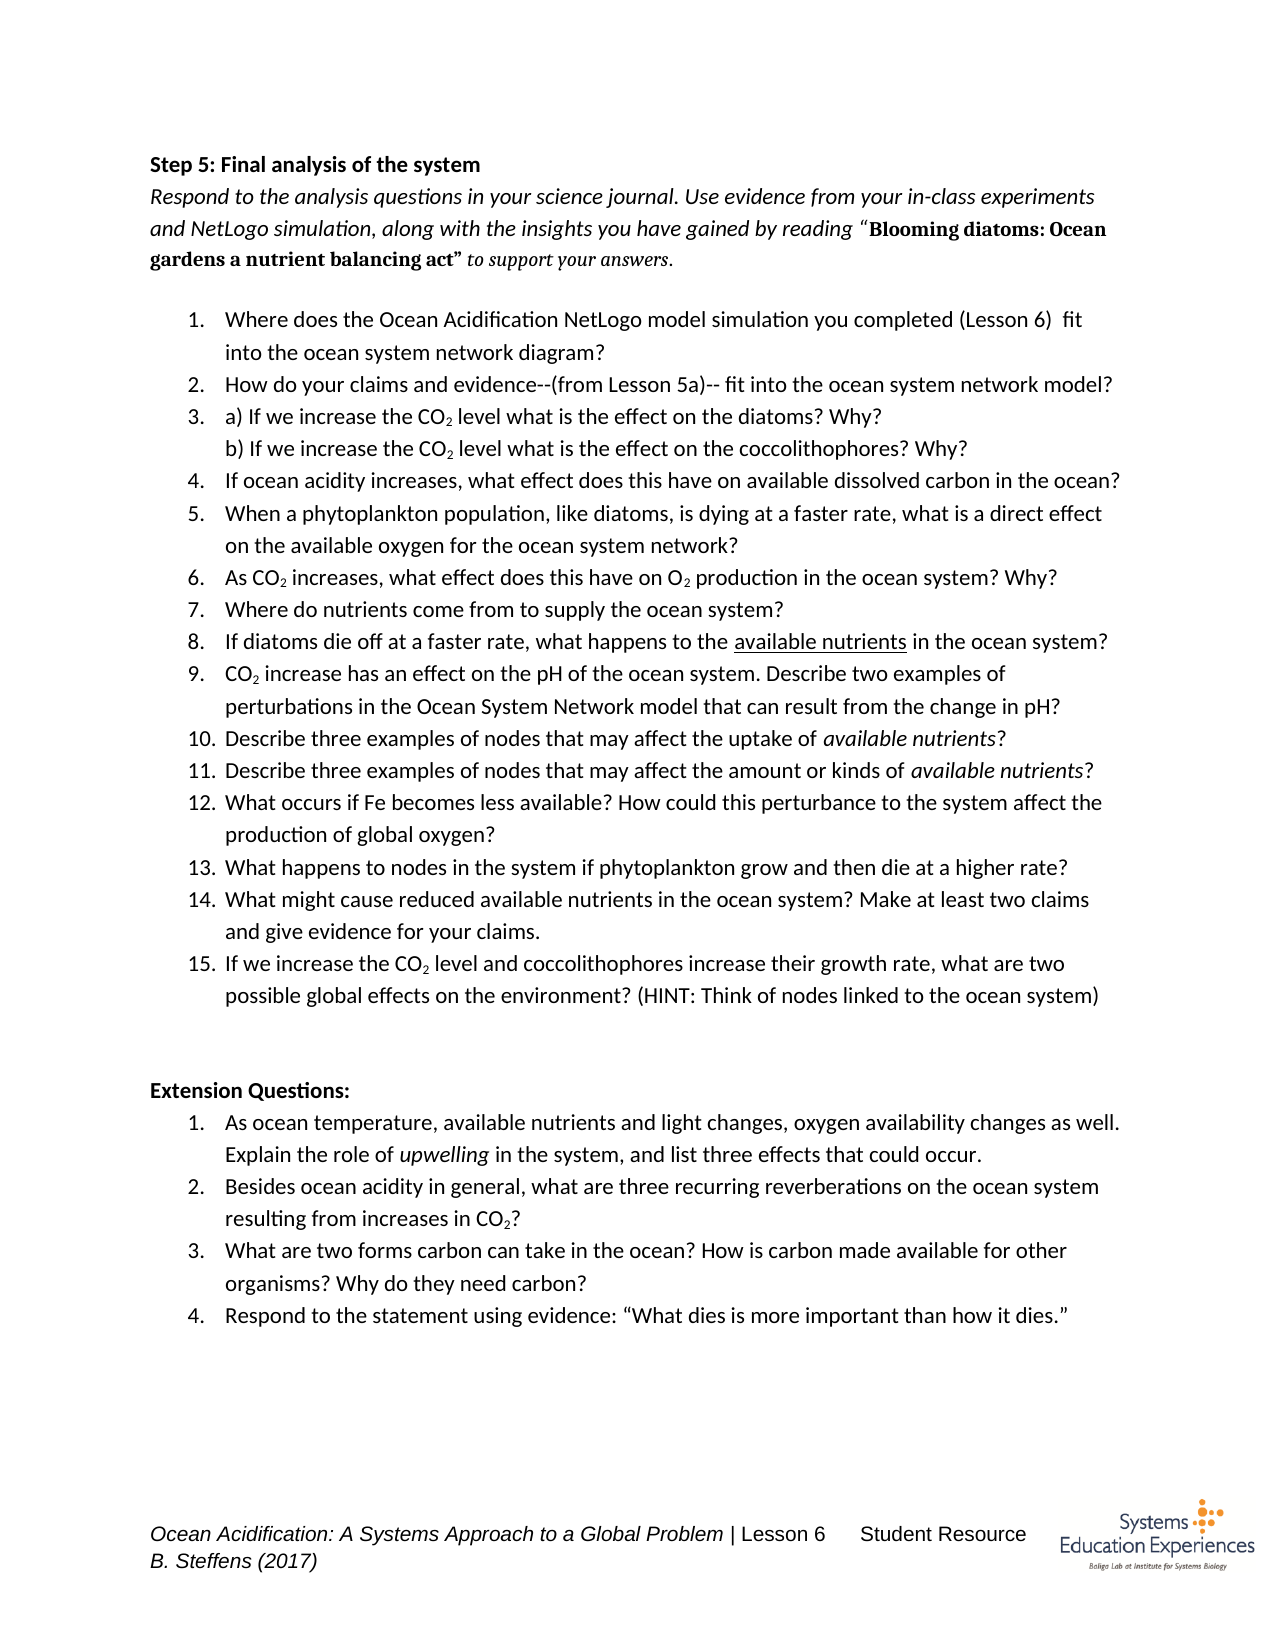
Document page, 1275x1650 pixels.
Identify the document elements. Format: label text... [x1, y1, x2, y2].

list CO2 increase has an effect on the pH of the ocean system. Describe two examples of perturbations in the Ocean System Network model that can result from the change in pH? [187, 659, 1125, 720]
list If ocean acidity increases, what effect does this have on available dissolved carbon in the ocean? [187, 466, 1125, 494]
text Step 5: Final analysis of the system [150, 150, 1125, 178]
list As ocean temperature, available nutrients and light changes, oxygen availability changes as well. Explain the role of upwelling in the system, and list three effects that could occur. [187, 1108, 1125, 1168]
list a) If we increase the CO2 level what is the effect on the diatoms? Why? b) If we increase the CO2 level what is the effect on the coccolithophores? Why? [187, 402, 1125, 462]
list Respond to the statement using evidence: “What dies is more important than how it dies.” [187, 1301, 1125, 1361]
list When a phytoplankton population, like diatoms, is dying at a faster rate, what is a direct effect on the available oxygen for the ocean system network? [187, 499, 1125, 559]
list What happens to nodes in the system if phytoplankton grow and then die at a higher rate? [187, 853, 1125, 881]
list What might cause reduced available nutrients in the ocean system? Make at least two claims and give evidence for your claims. [187, 885, 1125, 945]
list Describe three examples of nodes that may affect the amount or kinds of available nutrients? [187, 756, 1125, 784]
list How do your claims and evidence--(from Lesson 5a)-- fit into the ocean system network model? [187, 370, 1125, 398]
picture [1058, 1496, 1257, 1573]
text Extension Questions: [150, 1076, 1125, 1104]
list Where does the Ocean Acidification NetLogo model simulation you completed (Lesson 6) fit into the ocean system network diagram? [187, 306, 1125, 366]
list If we increase the CO2 level and coccolithophores increase their growth rate, what are two possible global effects on the environment? (HINT: Think of nodes linked to the ocean system) [187, 949, 1125, 1072]
text Respond to the analysis questions in your science journal. Use evidence from your in-class experiments and NetLogo simulation, along with the insights you have gained by reading “Blooming diatoms: Ocean gardens a nutrient balancing act” to support your answers. [150, 182, 1125, 272]
list Besides ocean acidity in general, what are three recurring reverberations on the ocean system resulting from increases in CO2? [187, 1172, 1125, 1232]
list What occurs if Fe becomes less available? How could this perturbance to the system affect the production of global oxygen? [187, 788, 1125, 848]
list If diatoms die off at a faster rate, what happens to the available nutrients in the ocean system? [187, 627, 1125, 655]
list Where do nutrients come from to supply the ocean system? [187, 595, 1125, 623]
list As CO2 increases, what effect does this have on O2 production in the ocean system? Why? [187, 563, 1125, 591]
list What are two forms carbon can take in the ocean? How is carbon made available for other organisms? Why do they need carbon? [187, 1237, 1125, 1297]
list Describe three examples of nodes that may affect the uptake of available nutrients? [187, 724, 1125, 752]
